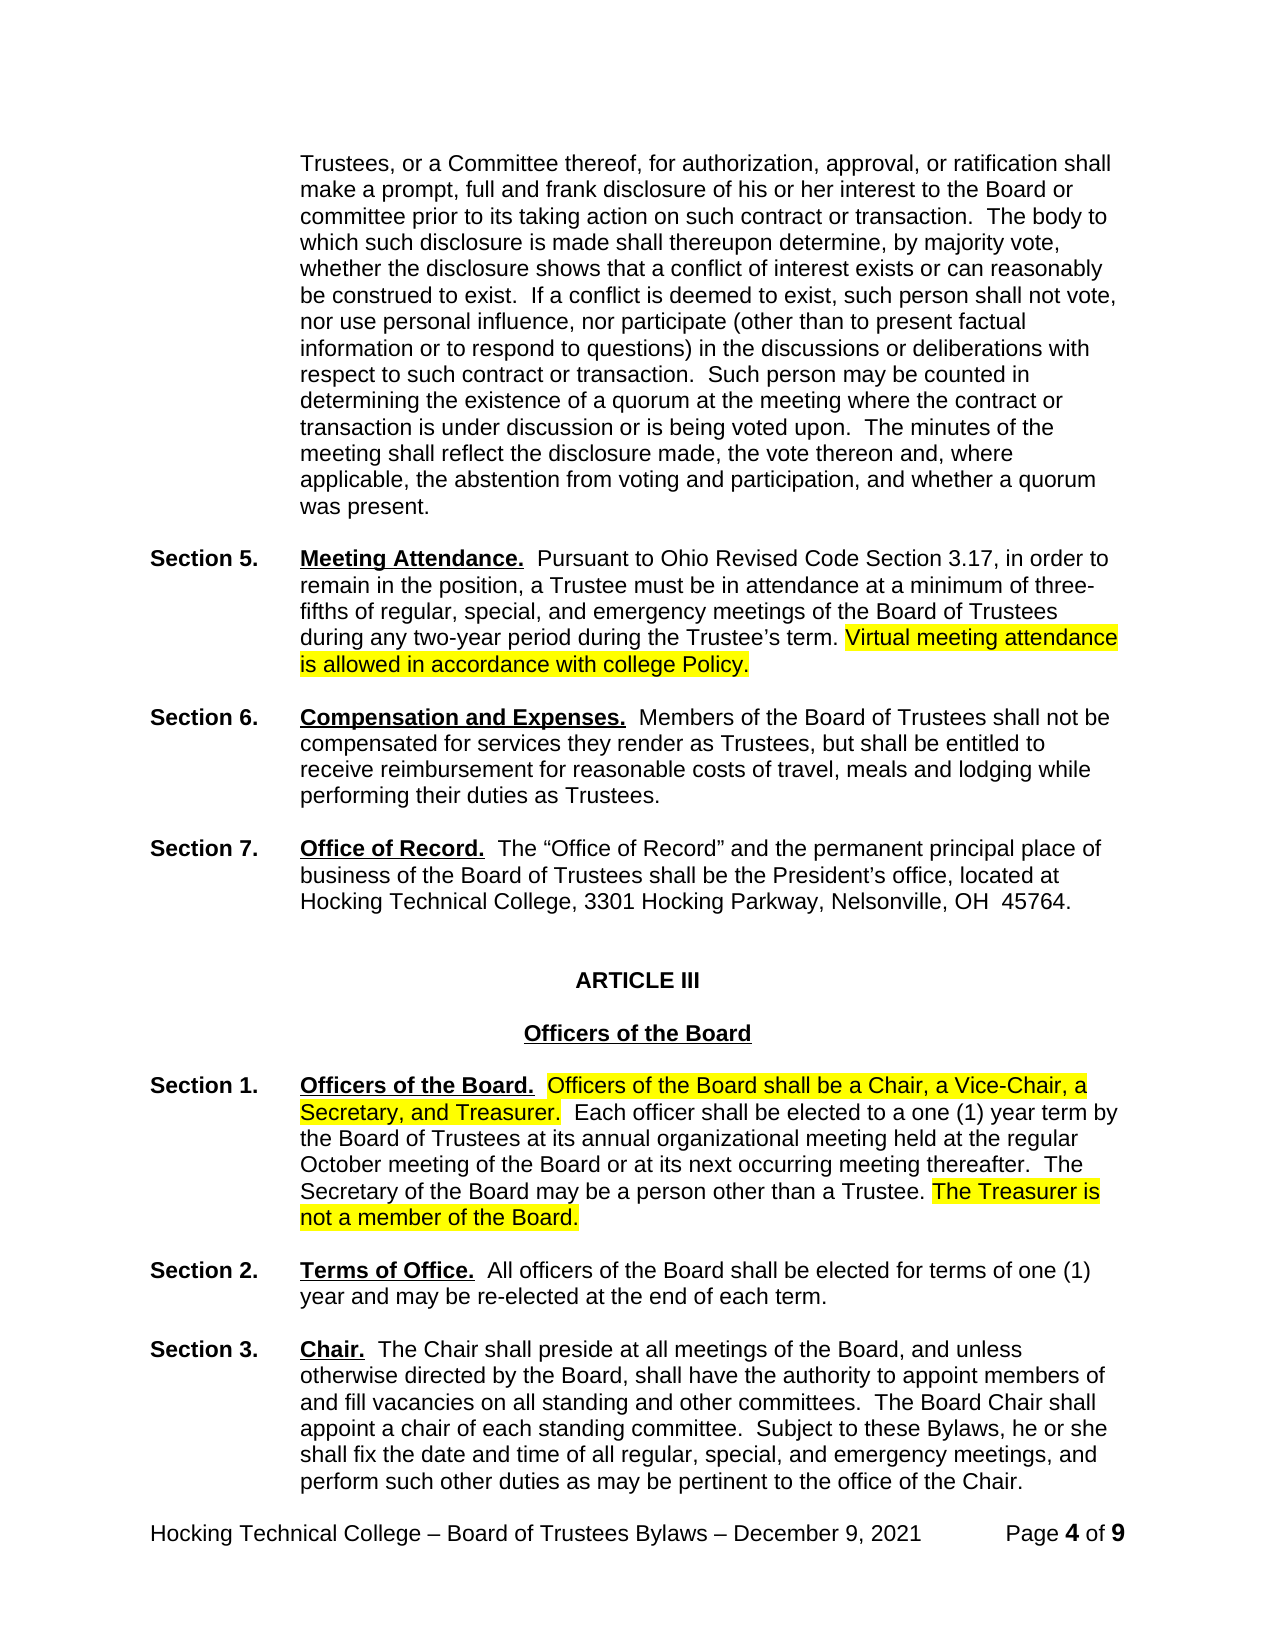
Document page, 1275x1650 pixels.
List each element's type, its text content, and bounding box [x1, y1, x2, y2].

list Section 2. Terms of Office. All officers of the Board shall be elected for terms of one (1) year and may be re-elected at the end of each term. [150, 1257, 1125, 1309]
list Section 7. Office of Record. The “Office of Record” and the permanent principal place of business of the Board of Trustees shall be the President’s office, located at Hocking Technical College, 3301 Hocking Parkway, Nelsonville, OH 45764. [150, 835, 1125, 914]
list Officers of the Board [150, 1020, 1125, 1046]
list Section 3. Chair. The Chair shall preside at all meetings of the Board, and unless otherwise directed by the Board, shall have the authority to appoint members of and fill vacancies on all standing and other committees. The Board Chair shall appoint a chair of each standing committee. Subject to these Bylaws, he or she shall fix the date and time of all regular, special, and emergency meetings, and perform such other duties as may be pertinent to the office of the Chair. [150, 1336, 1125, 1494]
list Section 6. Compensation and Expenses. Members of the Board of Trustees shall not be compensated for services they render as Trustees, but shall be entitled to receive reimbursement for reasonable costs of travel, meals and lodging while performing their duties as Trustees. [150, 703, 1125, 809]
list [150, 150, 1125, 519]
list Section 1. Officers of the Board. Officers of the Board shall be a Chair, a Vice-Chair, a Secretary, and Treasurer. Each officer shall be elected to a one (1) year term by the Board of Trustees at its annual organizational meeting held at the regular October meeting of the Board or at its next occurring meeting thereafter. The Secretary of the Board may be a person other than a Trustee. The Treasurer is not a member of the Board. [150, 1072, 1125, 1231]
list ARTICLE III [150, 967, 1125, 993]
list Section 5. Meeting Attendance. Pursuant to Ohio Revised Code Section 3.17, in order to remain in the position, a Trustee must be in attendance at a minimum of three-fifths of regular, special, and emergency meetings of the Board of Trustees during any two-year period during the Trustee’s term. Virtual meeting attendance is allowed in accordance with college Policy. [150, 545, 1125, 677]
